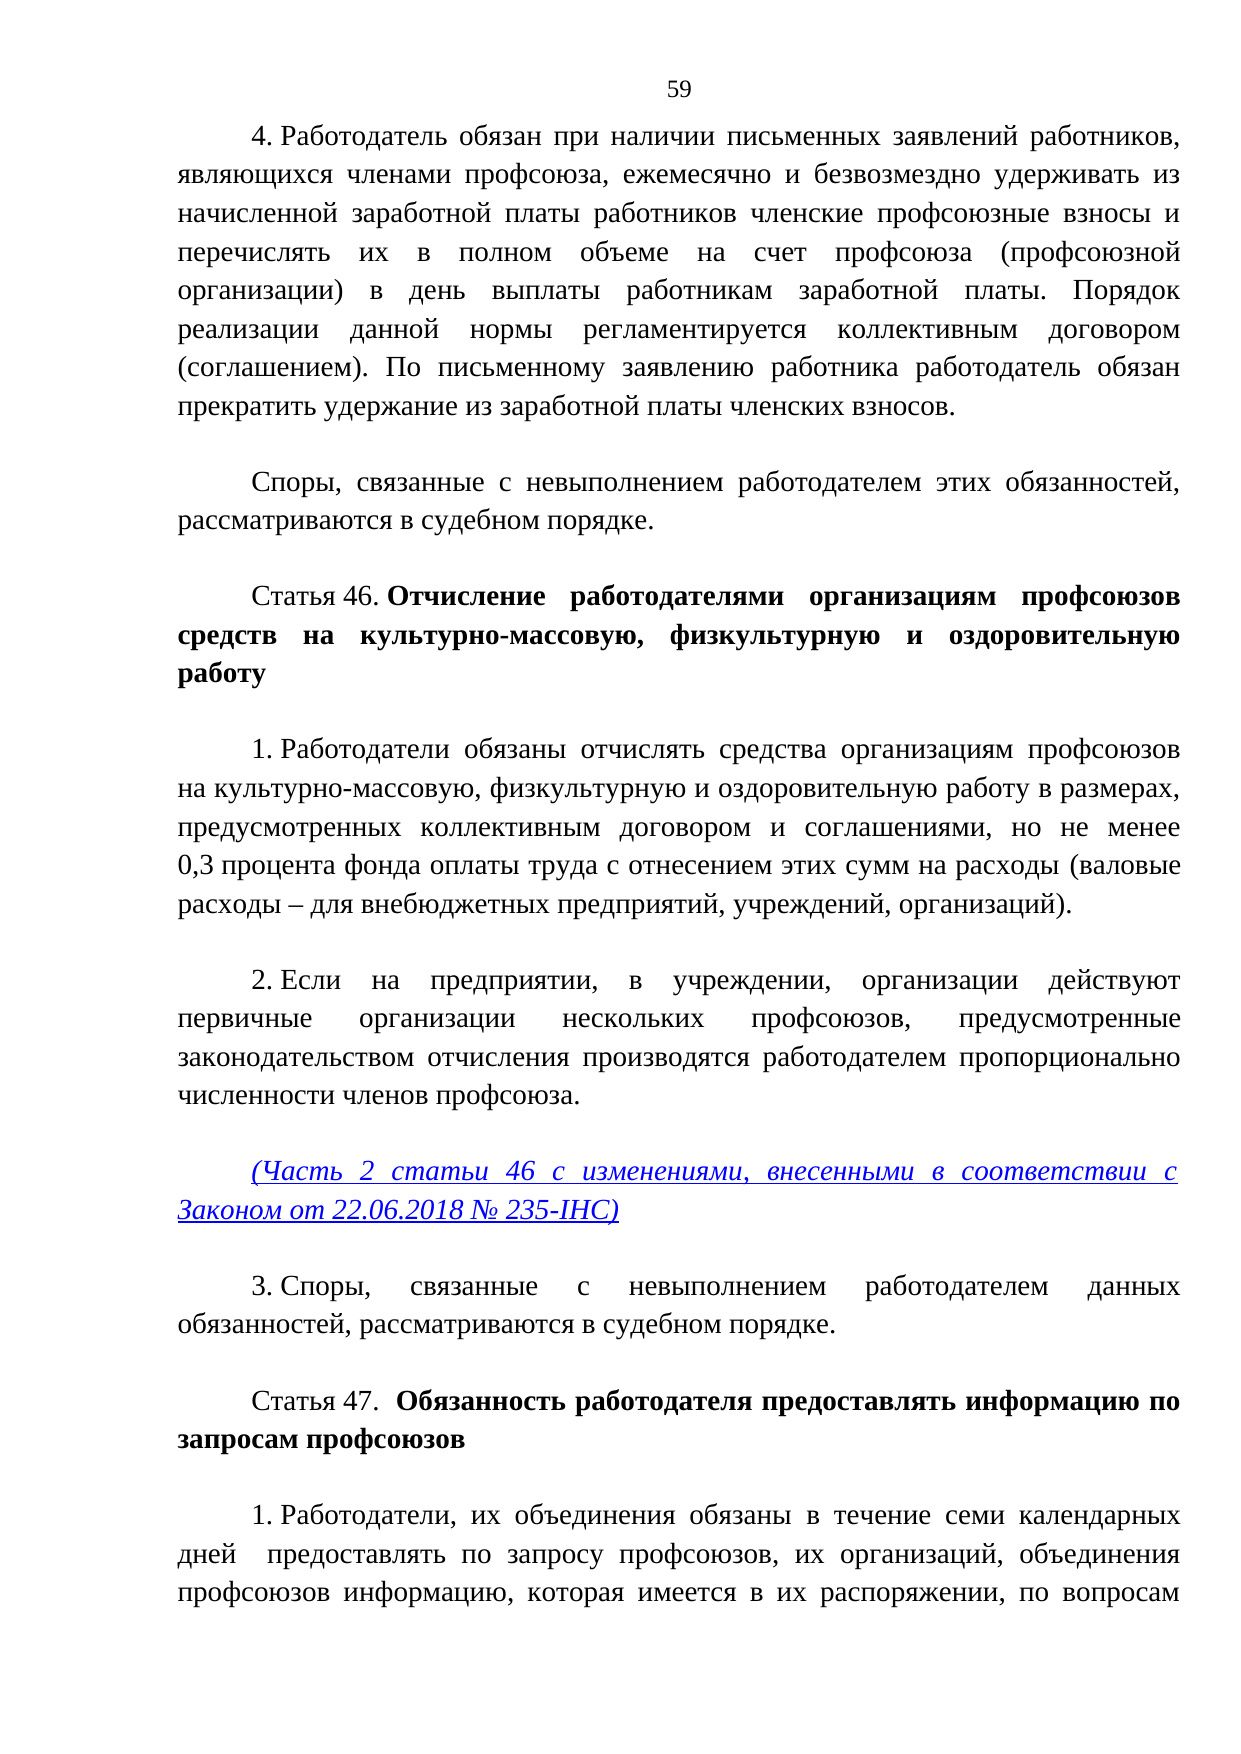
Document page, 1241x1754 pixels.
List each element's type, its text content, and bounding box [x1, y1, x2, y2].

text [177, 1497, 1181, 1608]
text 3. Споры, связанные с невыполнением работодателем данных обязанностей, рассматриваются в судебном порядке. [177, 1268, 1181, 1340]
text 1. Работодатели обязаны отчислять средства организациям профсоюзов на культурно-массовую, физкультурную и оздоровительную работу в размерах, предусмотренных коллективным договором и соглашениями, но не менее 0,3 процента фонда оплаты труда с отнесением этих сумм на расходы (валовые расходы – для внебюджетных предприятий, учреждений, организаций). [177, 732, 1181, 919]
text 2. Если на предприятии, в учреждении, организации действуют первичные организации нескольких профсоюзов, предусмотренные законодательством отчисления производятся работодателем пропорционально численности членов профсоюза. [177, 962, 1181, 1111]
text Споры, связанные с невыполнением работодателем этих обязанностей, рассматриваются в судебном порядке. [177, 464, 1181, 536]
text Статья 47. Обязанность работодателя предоставлять информацию по запросам профсоюзов [177, 1383, 1181, 1455]
text Статья 46. Отчисление работодателями организациям профсоюзов средств на культурно-массовую, физкультурную и оздоровительную работу [177, 578, 1181, 689]
text (Часть 2 статьи 46 с изменениями, внесенными в соответствии с Законом от 22.06.2018 № 235-IНС) [177, 1153, 1181, 1226]
text 4. Работодатель обязан при наличии письменных заявлений работников, являющихся членами профсоюза, ежемесячно и безвозмездно удерживать из начисленной заработной платы работников членские профсоюзные взносы и перечислять их в полном объеме на счет профсоюза (профсоюзной организации) в день выплаты работникам заработной платы. Порядок реализации данной нормы регламентируется коллективным договором (соглашением). По письменному заявлению работника работодатель обязан прекратить удержание из заработной платы членских взносов. [177, 118, 1181, 421]
